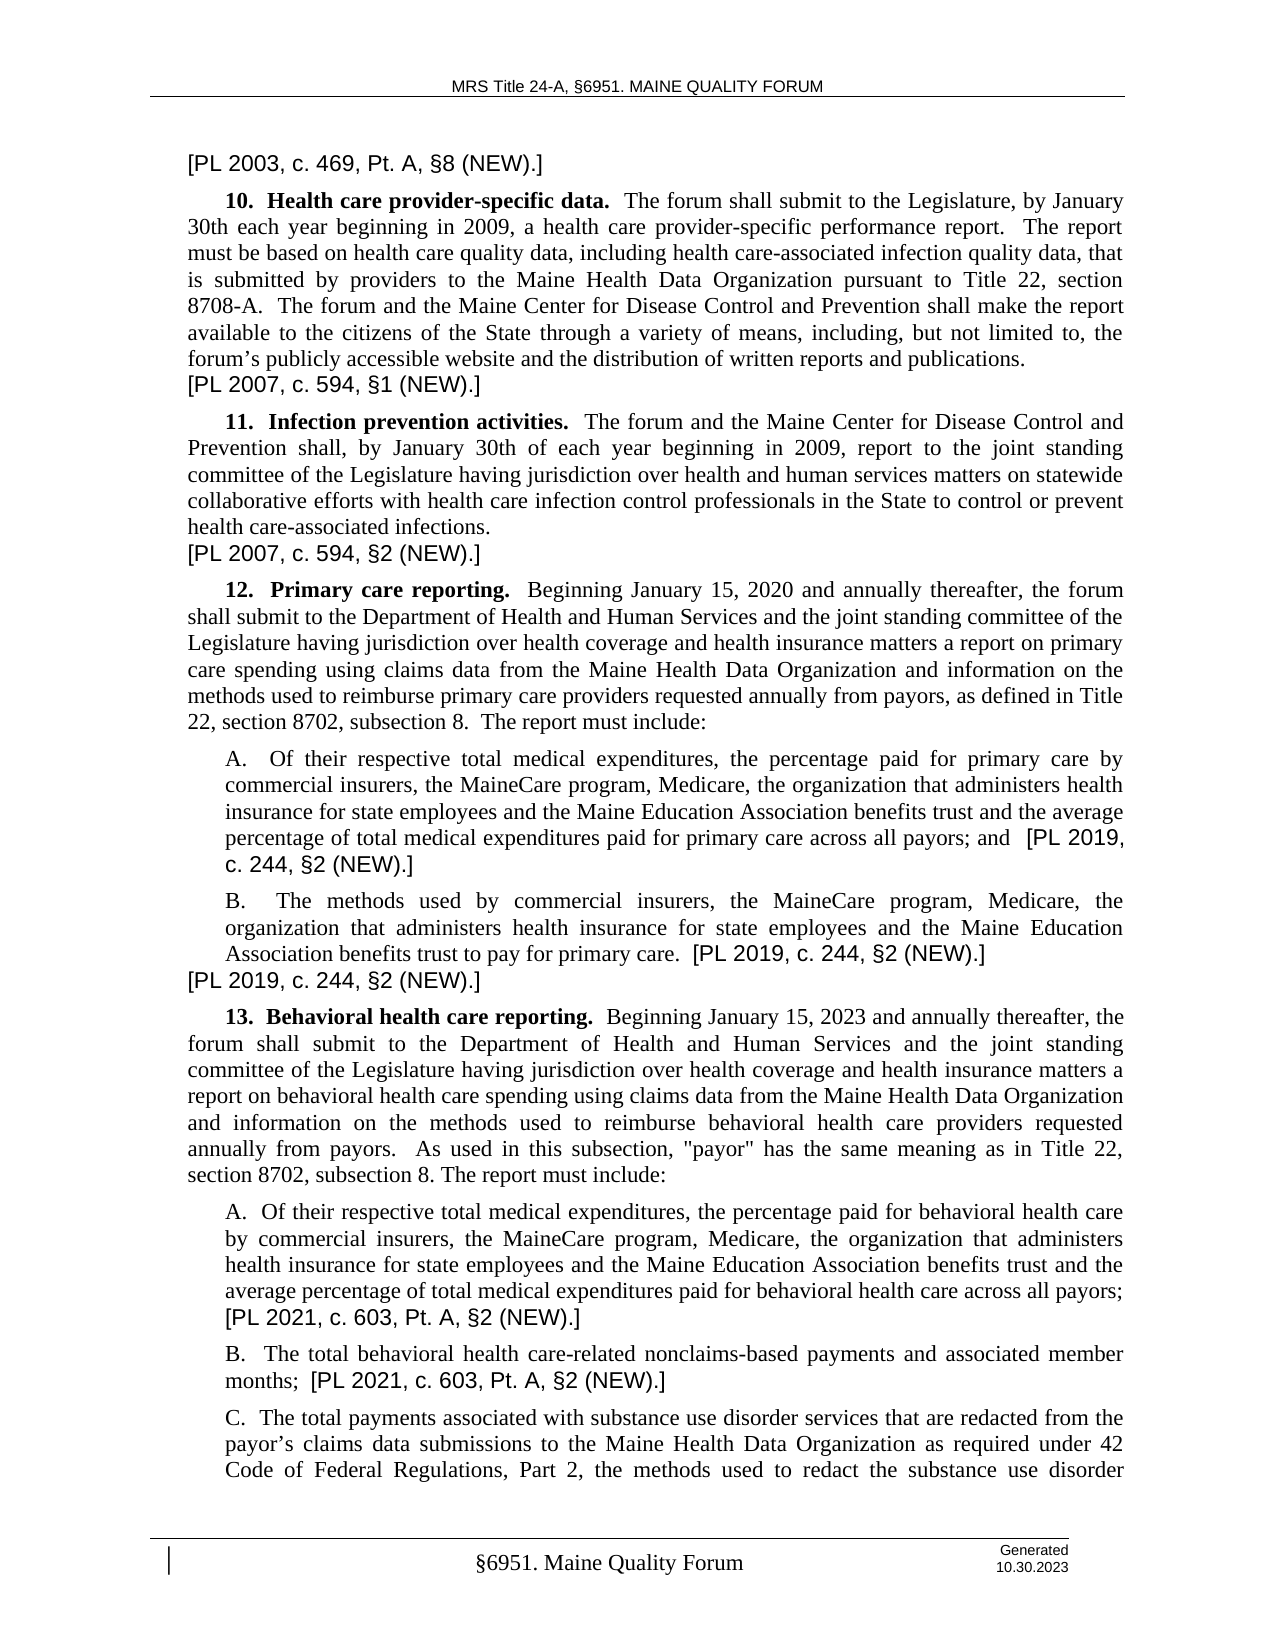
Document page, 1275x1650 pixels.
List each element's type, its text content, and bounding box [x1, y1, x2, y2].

text A. Of their respective total medical expenditures, the percentage paid for behavioral health care by commercial insurers, the MaineCare program, Medicare, the organization that administers health insurance for state employees and the Maine Education Association benefits trust and the average percentage of total medical expenditures paid for behavioral health care across all payors; [PL 2021, c. 603, Pt. A, §2 (NEW).] [225, 1198, 1125, 1330]
text [PL 2003, c. 469, Pt. A, §8 (NEW).] [187, 150, 1125, 176]
text 11. Infection prevention activities. The forum and the Maine Center for Disease Control and Prevention shall, by January 30th of each year beginning in 2009, report to the joint standing committee of the Legislature having jurisdiction over health and human services matters on statewide collaborative efforts with health care infection control professionals in the State to control or prevent health care-associated infections. [187, 408, 1125, 540]
text B. The methods used by commercial insurers, the MaineCare program, Medicare, the organization that administers health insurance for state employees and the Maine Education Association benefits trust to pay for primary care. [PL 2019, c. 244, §2 (NEW).] [225, 887, 1125, 967]
text [PL 2007, c. 594, §1 (NEW).] [187, 371, 1125, 398]
text [PL 2019, c. 244, §2 (NEW).] [187, 967, 1125, 993]
text 13. Behavioral health care reporting. Beginning January 15, 2023 and annually thereafter, the forum shall submit to the Department of Health and Human Services and the joint standing committee of the Legislature having jurisdiction over health coverage and health insurance matters a report on behavioral health care spending using claims data from the Maine Health Data Organization and information on the methods used to reimburse behavioral health care providers requested annually from payors. As used in this subsection, "payor" has the same meaning as in Title 22, section 8702, subsection 8. The report must include: [187, 1003, 1125, 1188]
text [225, 1404, 1125, 1483]
text [PL 2007, c. 594, §2 (NEW).] [187, 540, 1125, 566]
text B. The total behavioral health care-related nonclaims-based payments and associated member months; [PL 2021, c. 603, Pt. A, §2 (NEW).] [225, 1340, 1125, 1393]
text 10. Health care provider-specific data. The forum shall submit to the Legislature, by January 30th each year beginning in 2009, a health care provider-specific performance report. The report must be based on health care quality data, including health care-associated infection quality data, that is submitted by providers to the Maine Health Data Organization pursuant to Title 22, section 8708‑A. The forum and the Maine Center for Disease Control and Prevention shall make the report available to the citizens of the State through a variety of means, including, but not limited to, the forum’s publicly accessible website and the distribution of written reports and publications. [187, 187, 1125, 371]
text 12. Primary care reporting. Beginning January 15, 2020 and annually thereafter, the forum shall submit to the Department of Health and Human Services and the joint standing committee of the Legislature having jurisdiction over health coverage and health insurance matters a report on primary care spending using claims data from the Maine Health Data Organization and information on the methods used to reimburse primary care providers requested annually from payors, as defined in Title 22, section 8702, subsection 8. The report must include: [187, 577, 1125, 735]
text A. Of their respective total medical expenditures, the percentage paid for primary care by commercial insurers, the MaineCare program, Medicare, the organization that administers health insurance for state employees and the Maine Education Association benefits trust and the average percentage of total medical expenditures paid for primary care across all payors; and [PL 2019, c. 244, §2 (NEW).] [225, 745, 1125, 877]
